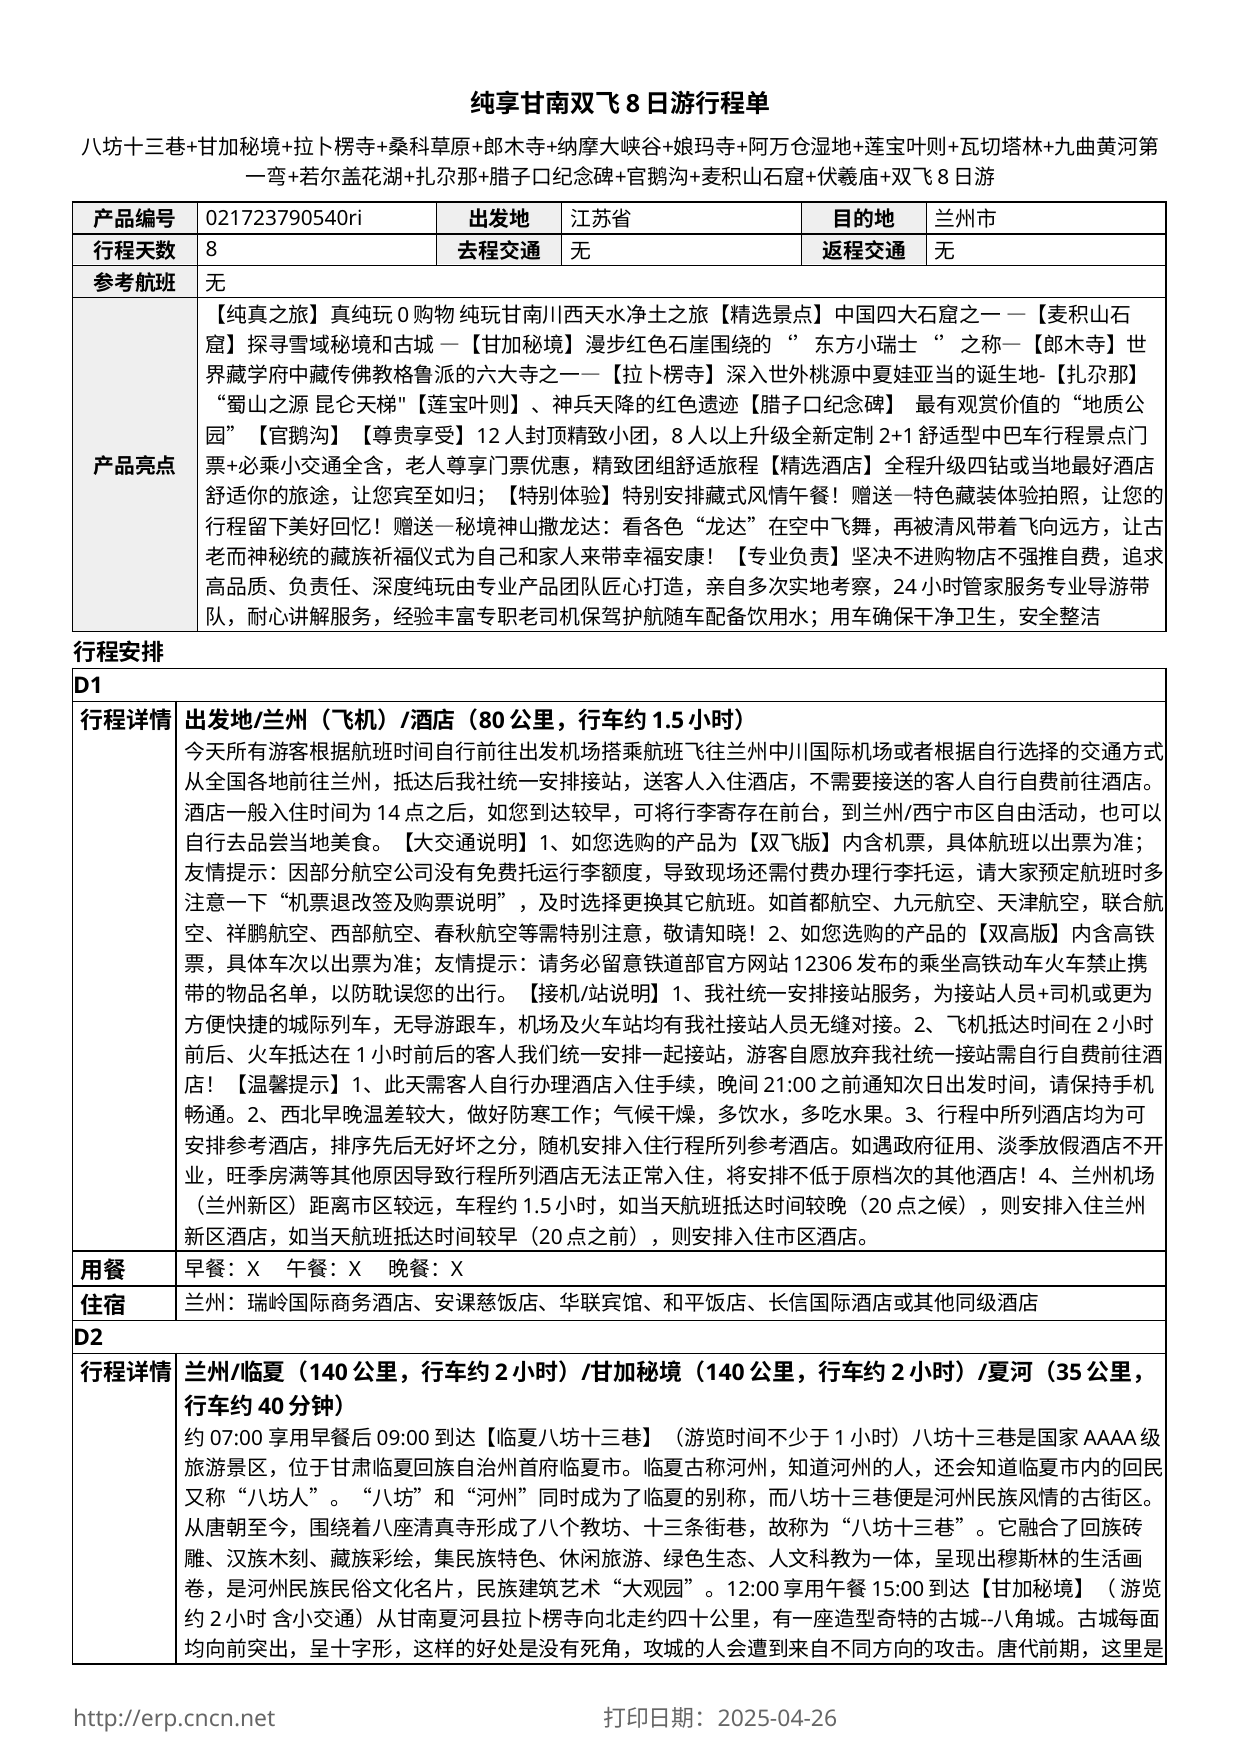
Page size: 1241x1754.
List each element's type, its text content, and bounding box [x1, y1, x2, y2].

table_cell 无 [198, 266, 1165, 296]
text 纯享甘南双飞8日游行程单 [73, 83, 1167, 119]
table_cell 用餐 [73, 1252, 175, 1285]
table_cell 兰州：瑞岭国际商务酒店、安课慈饭店、华联宾馆、和平饭店、长信国际酒店或其他同级酒店 [177, 1287, 1165, 1320]
text 行程安排 [73, 633, 1167, 667]
text 八坊十三巷+甘加秘境+拉卜楞寺+桑科草原+郎木寺+纳摩大峡谷+娘玛寺+阿万仓湿地+莲宝叶则+瓦切塔林+九曲黄河第一弯+若尔盖花湖+扎尕那+腊子口纪念碑+官鹅沟+麦积山石窟+伏羲庙+双飞8日游 [73, 130, 1167, 191]
table_cell D2 [73, 1321, 1165, 1353]
table_cell 出发地/兰州（飞机）/酒店（80公里，行车约1.5小时） 今天所有游客根据航班时间自行前往出发机场搭乘航班飞往兰州中川国际机场或者根据自行选择的交通方式从全国各地前往兰州，抵达后我社统一安排接站，送客人入住酒店，不需要接送的客人自行自费前往酒店。酒店一般入住时间为14点之后，如您到达较早，可将行李寄存在前台，到兰州/西宁市区自由活动，也可以自行去品尝当地美食。 [177, 702, 1165, 1250]
table_cell 去程交通 [437, 235, 561, 264]
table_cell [177, 1354, 1165, 1663]
table_cell 行程详情 [73, 1354, 175, 1663]
table_cell 产品亮点 [73, 298, 197, 631]
table_header 产品编号 [73, 203, 197, 233]
table_header 目的地 [802, 203, 926, 233]
table_cell 行程天数 [73, 235, 197, 264]
table_cell 8 [198, 235, 436, 264]
table_cell 【纯真之旅】真纯玩0购物 纯玩甘南川西天水净土之旅 [198, 298, 1165, 631]
table_header 兰州市 [927, 203, 1165, 233]
table_cell 无 [562, 235, 801, 264]
table_header 出发地 [437, 203, 561, 233]
table_cell 行程详情 [73, 702, 175, 1250]
table_header 021723790540ri [198, 203, 436, 233]
table_cell 参考航班 [73, 266, 197, 296]
table_header 江苏省 [562, 203, 801, 233]
table_cell 返程交通 [802, 235, 926, 264]
table_header D1 [73, 669, 1165, 701]
table_cell 无 [927, 235, 1165, 264]
table_cell 早餐：X 午餐：X 晚餐：X [177, 1252, 1165, 1285]
table_cell 住宿 [73, 1287, 175, 1320]
